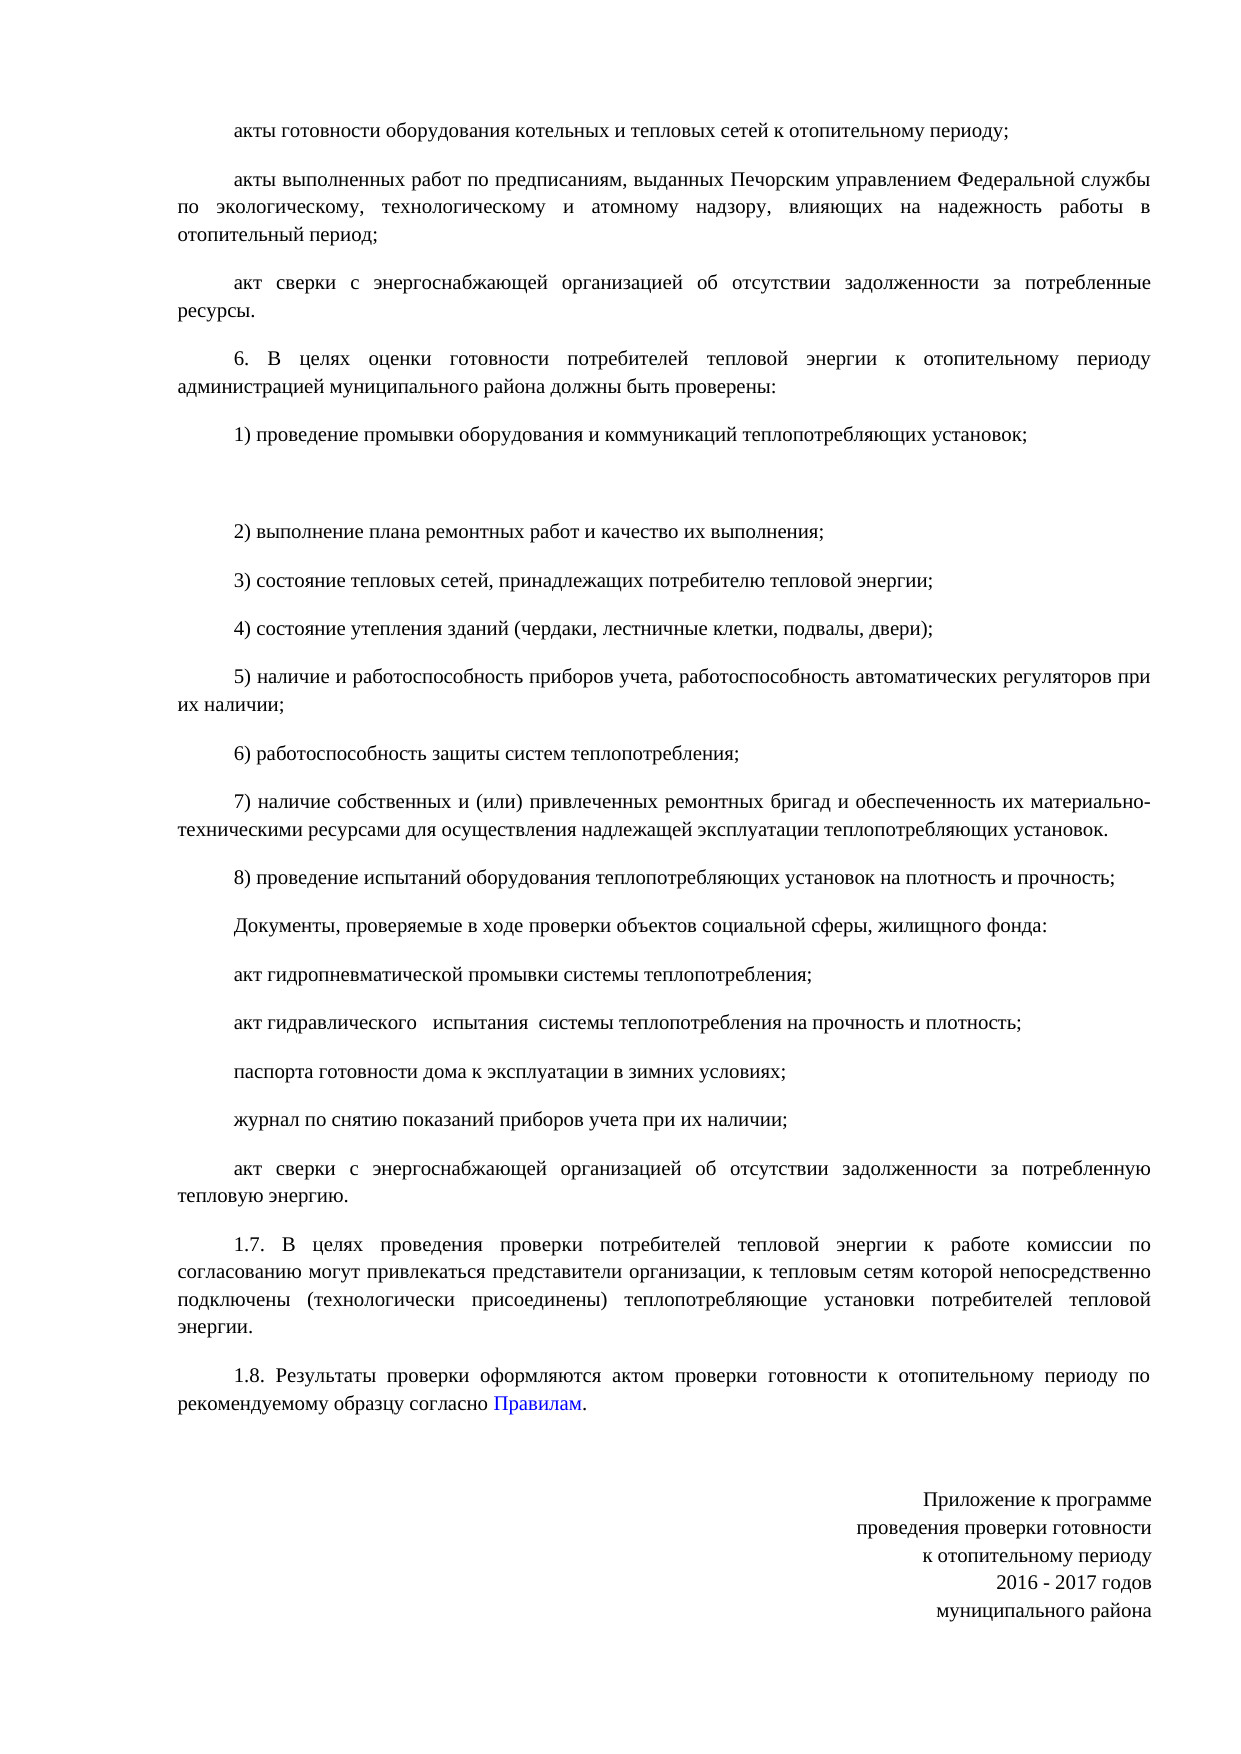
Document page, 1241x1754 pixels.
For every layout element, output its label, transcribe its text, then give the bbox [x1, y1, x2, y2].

text 4) состояние утепления зданий (чердаки, лестничные клетки, подвалы, двери); [177, 616, 1152, 640]
text 6) работоспособность защиты систем теплопотребления; [177, 741, 1152, 764]
text 1) проведение промывки оборудования и коммуникаций теплопотребляющих установок; [177, 422, 1152, 446]
text 2) выполнение плана ремонтных работ и качество их выполнения; [177, 519, 1152, 543]
text 5) наличие и работоспособность приборов учета, работоспособность автоматических регуляторов при их наличии; [177, 664, 1152, 716]
text акт сверки с энергоснабжающей организацией об отсутствии задолженности за потребленную тепловую энергию. [177, 1156, 1152, 1207]
text акт гидропневматической промывки системы теплопотребления; [177, 962, 1152, 986]
text Документы, проверяемые в ходе проверки объектов социальной сферы, жилищного фонда: [177, 913, 1152, 937]
text 3) состояние тепловых сетей, принадлежащих потребителю тепловой энергии; [177, 568, 1152, 592]
text акт сверки с энергоснабжающей организацией об отсутствии задолженности за потребленные ресурсы. [177, 270, 1152, 322]
text 1.7. В целях проведения проверки потребителей тепловой энергии к работе комиссии по согласованию могут привлекаться представители организации, к тепловым сетям которой непосредственно подключены (технологически присоединены) теплопотребляющие установки потребителей тепловой энергии. [177, 1232, 1152, 1338]
text 8) проведение испытаний оборудования теплопотребляющих установок на плотность и прочность; [177, 865, 1152, 889]
text 2016 - 2017 годов [177, 1570, 1152, 1594]
text муниципального района [177, 1598, 1152, 1622]
text 6. В целях оценки готовности потребителей тепловой энергии к отопительному периоду администрацией муниципального района должны быть проверены: [177, 346, 1152, 398]
text 7) наличие собственных и (или) привлеченных ремонтных бригад и обеспеченность их материально-техническими ресурсами для осуществления надлежащей эксплуатации теплопотребляющих установок. [177, 789, 1152, 841]
text 1.8. Результаты проверки оформляются актом проверки готовности к отопительному периоду по рекомендуемому образцу согласно Правилам. [177, 1363, 1152, 1414]
text акты готовности оборудования котельных и тепловых сетей к отопительному периоду; [177, 118, 1152, 142]
text Приложение к программе [177, 1487, 1152, 1511]
text паспорта готовности дома к эксплуатации в зимних условиях; [177, 1059, 1152, 1083]
text к отопительному периоду [177, 1543, 1152, 1567]
text журнал по снятию показаний приборов учета при их наличии; [177, 1107, 1152, 1131]
text проведения проверки готовности [177, 1515, 1152, 1539]
text акт гидравлического испытания системы теплопотребления на прочность и плотность; [177, 1010, 1152, 1034]
text акты выполненных работ по предписаниям, выданных Печорским управлением Федеральной службы по экологическому, технологическому и атомному надзору, влияющих на надежность работы в отопительный период; [177, 167, 1152, 246]
